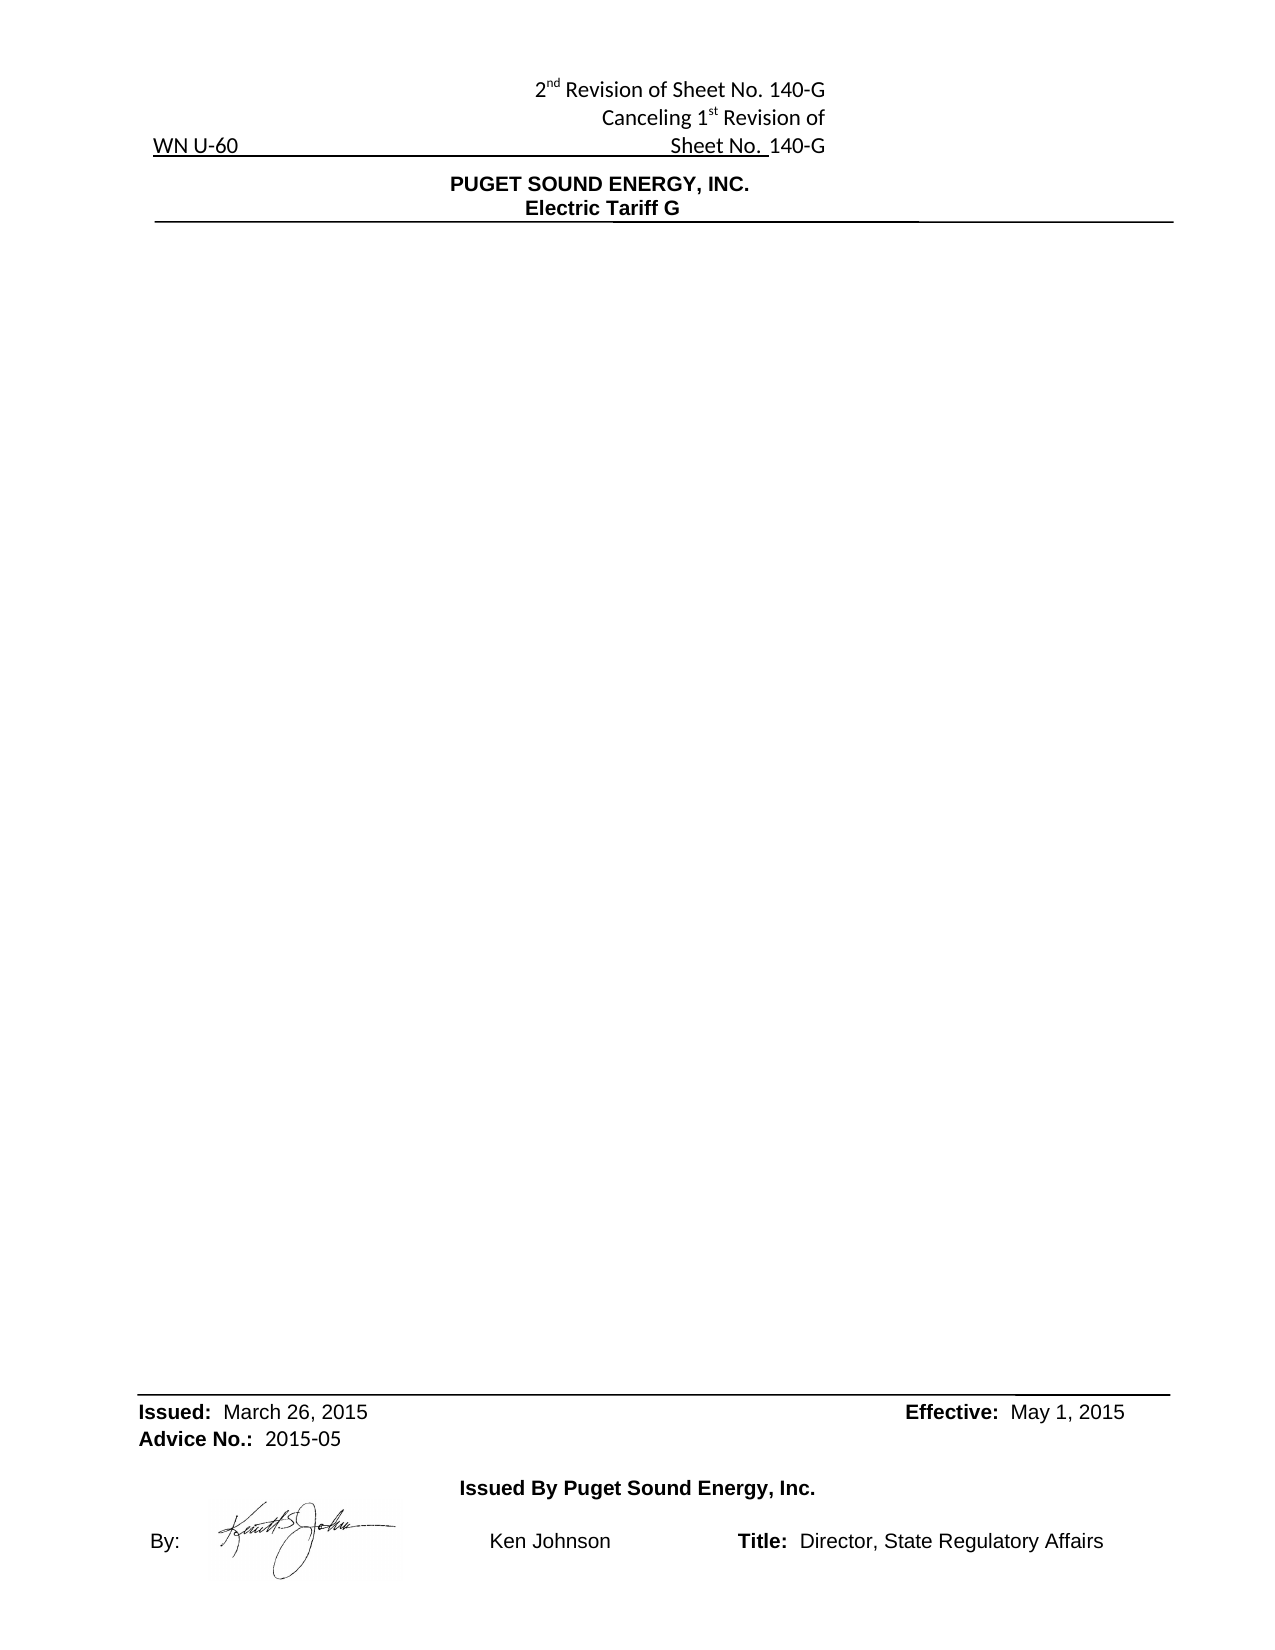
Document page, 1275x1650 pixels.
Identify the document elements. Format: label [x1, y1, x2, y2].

picture [208, 1499, 404, 1581]
